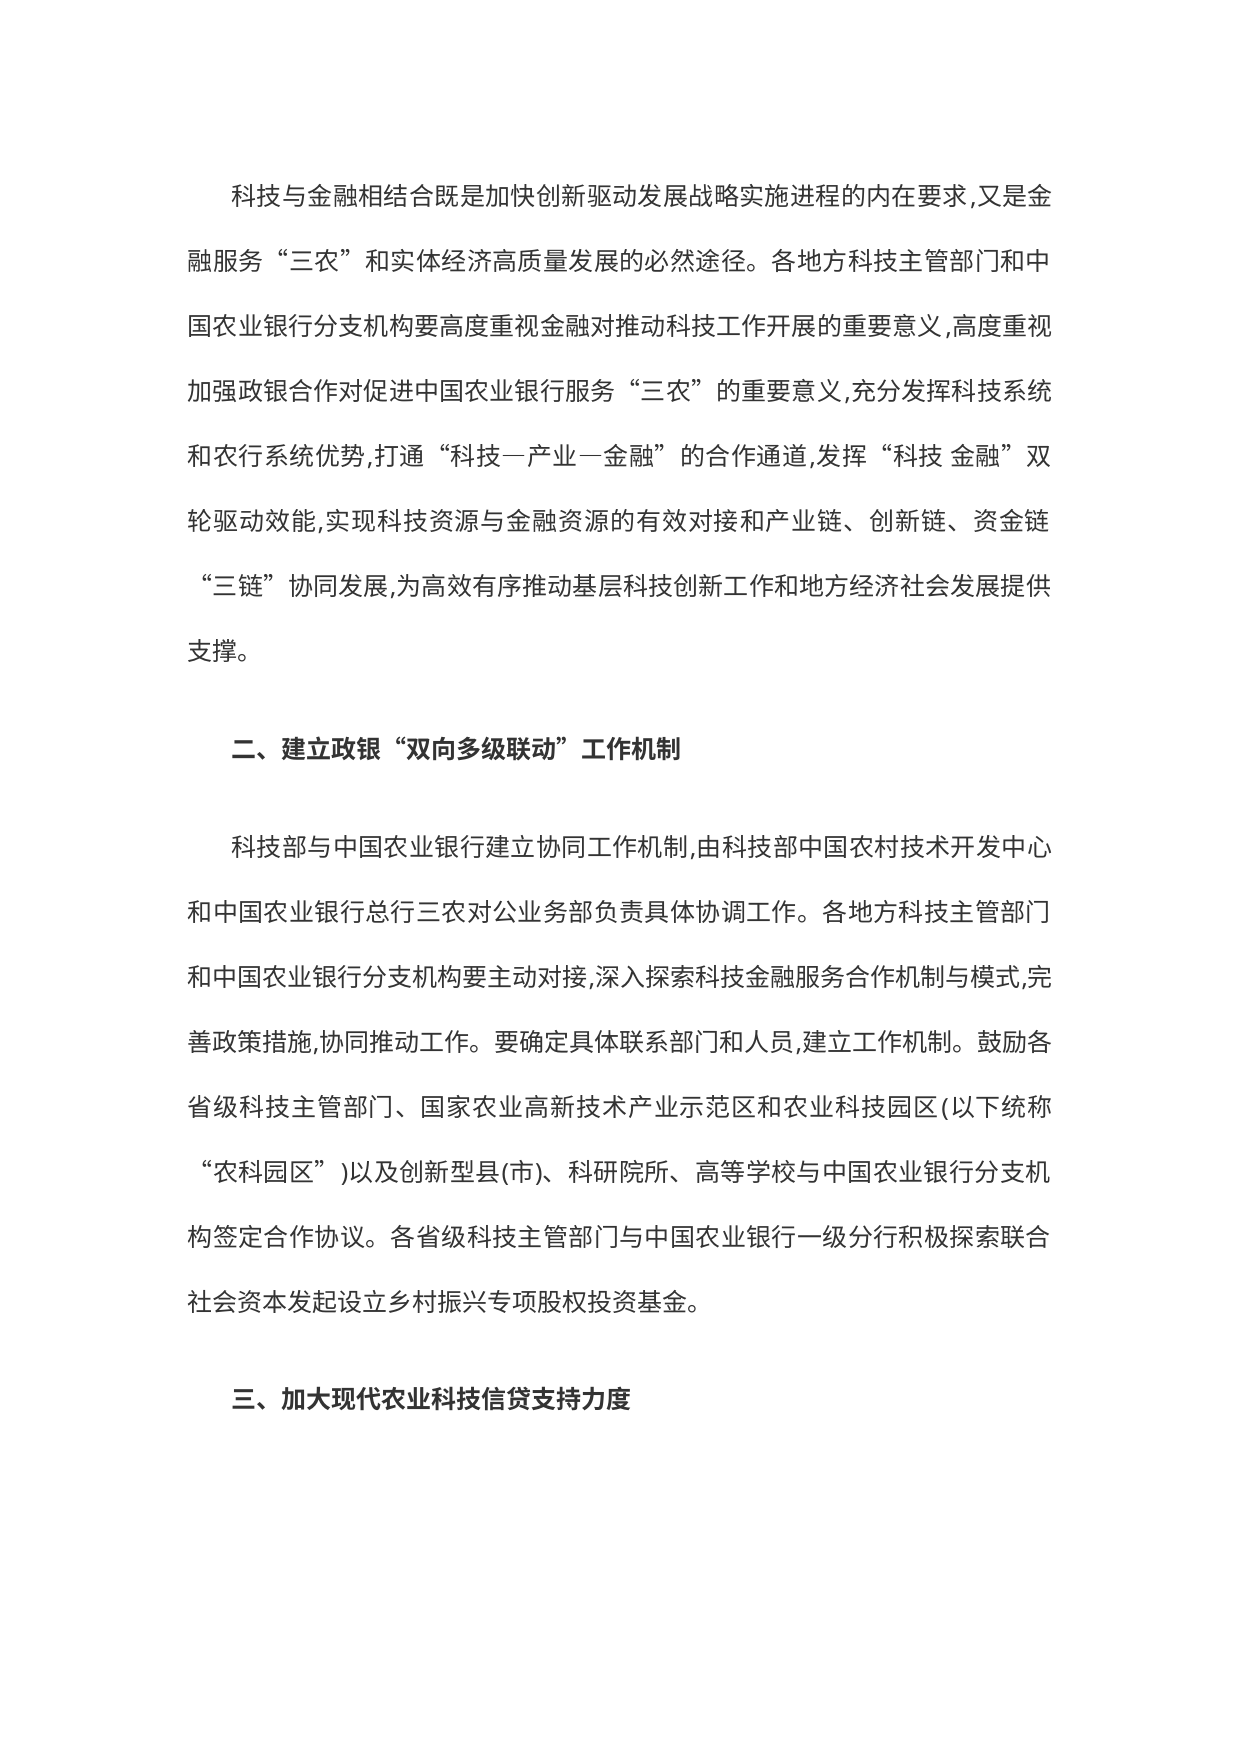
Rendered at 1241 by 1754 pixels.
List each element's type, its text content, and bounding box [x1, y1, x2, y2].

text 科技与金融相结合既是加快创新驱动发展战略实施进程的内在要求,又是金融服务“三农”和实体经济高质量发展的必然途径。各地方科技主管部门和中国农业银行分支机构要高度重视金融对推动科技工作开展的重要意义,高度重视加强政银合作对促进中国农业银行服务“三农”的重要意义,充分发挥科技系统和农行系统优势,打通“科技—产业—金融”的合作通道,发挥“科技 金融”双轮驱动效能,实现科技资源与金融资源的有效对接和产业链、创新链、资金链“三链”协同发展,为高效有序推动基层科技创新工作和地方经济社会发展提供支撑。 [187, 162, 1053, 682]
text 二、建立政银“双向多级联动”工作机制 [187, 715, 1053, 780]
text 科技部与中国农业银行建立协同工作机制,由科技部中国农村技术开发中心和中国农业银行总行三农对公业务部负责具体协调工作。各地方科技主管部门和中国农业银行分支机构要主动对接,深入探索科技金融服务合作机制与模式,完善政策措施,协同推动工作。要确定具体联系部门和人员,建立工作机制。鼓励各省级科技主管部门、国家农业高新技术产业示范区和农业科技园区(以下统称“农科园区”)以及创新型县(市)、科研院所、高等学校与中国农业银行分支机构签定合作协议。各省级科技主管部门与中国农业银行一级分行积极探索联合社会资本发起设立乡村振兴专项股权投资基金。 [187, 813, 1053, 1333]
text 三、加大现代农业科技信贷支持力度 [187, 1365, 1053, 1430]
